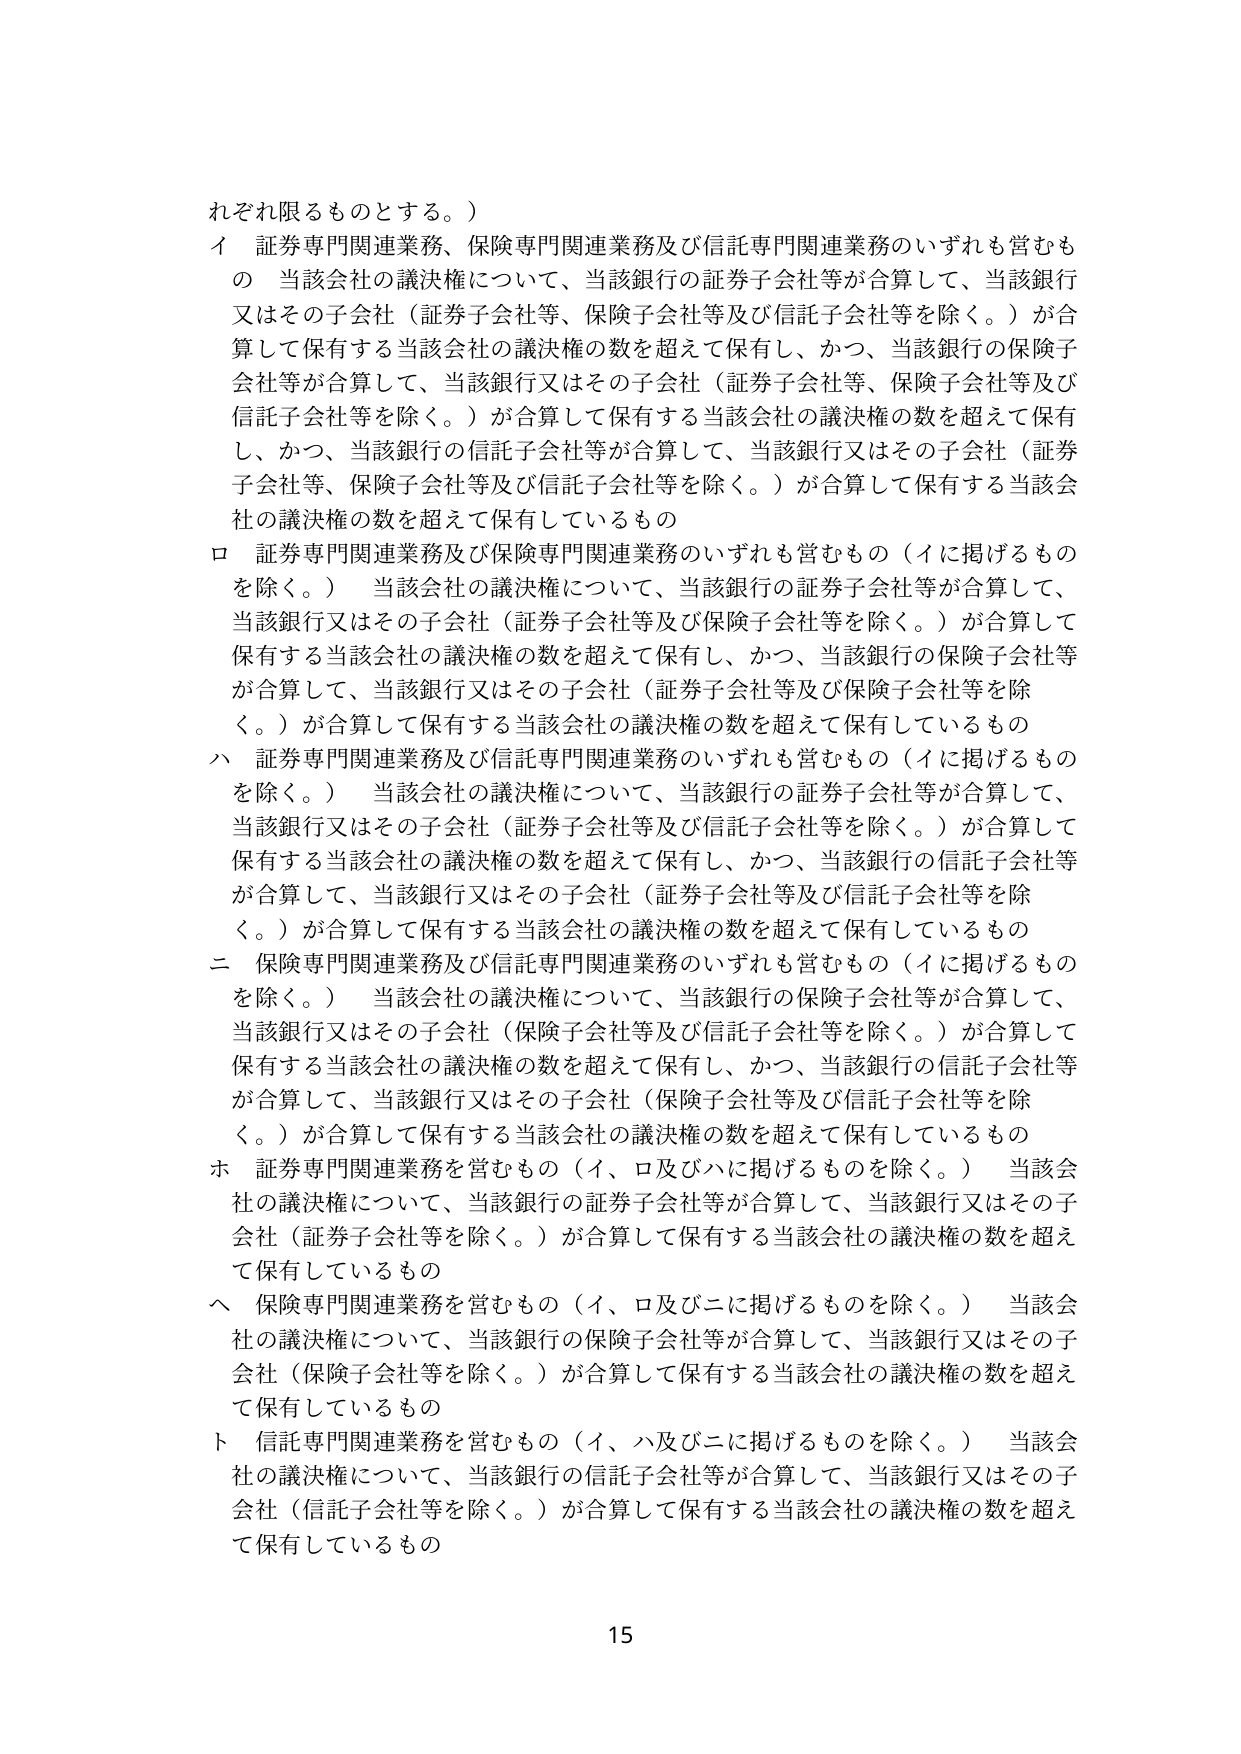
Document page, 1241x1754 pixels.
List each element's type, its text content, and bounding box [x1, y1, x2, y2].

text ハ 証券専門関連業務及び信託専門関連業務のいずれも営むもの（イに掲げるものを除く。） 当該会社の議決権について、当該銀行の証券子会社等が合算して、当該銀行又はその子会社（証券子会社等及び信託子会社等を除く。）が合算して保有する当該会社の議決権の数を超えて保有し、かつ、当該銀行の信託子会社等が合算して、当該銀行又はその子会社（証券子会社等及び信託子会社等を除く。）が合算して保有する当該会社の議決権の数を超えて保有しているもの [207, 740, 1079, 945]
text ホ 証券専門関連業務を営むもの（イ、ロ及びハに掲げるものを除く。） 当該会社の議決権について、当該銀行の証券子会社等が合算して、当該銀行又はその子会社（証券子会社等を除く。）が合算して保有する当該会社の議決権の数を超えて保有しているもの [207, 1150, 1079, 1287]
text ト 信託専門関連業務を営むもの（イ、ハ及びニに掲げるものを除く。） 当該会社の議決権について、当該銀行の信託子会社等が合算して、当該銀行又はその子会社（信託子会社等を除く。）が合算して保有する当該会社の議決権の数を超えて保有しているもの [207, 1424, 1079, 1560]
text ニ 保険専門関連業務及び信託専門関連業務のいずれも営むもの（イに掲げるものを除く。） 当該会社の議決権について、当該銀行の保険子会社等が合算して、当該銀行又はその子会社（保険子会社等及び信託子会社等を除く。）が合算して保有する当該会社の議決権の数を超えて保有し、かつ、当該銀行の信託子会社等が合算して、当該銀行又はその子会社（保険子会社等及び信託子会社等を除く。）が合算して保有する当該会社の議決権の数を超えて保有しているもの [207, 945, 1079, 1150]
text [184, 194, 1079, 228]
text イ 証券専門関連業務、保険専門関連業務及び信託専門関連業務のいずれも営むもの 当該会社の議決権について、当該銀行の証券子会社等が合算して、当該銀行又はその子会社（証券子会社等、保険子会社等及び信託子会社等を除く。）が合算して保有する当該会社の議決権の数を超えて保有し、かつ、当該銀行の保険子会社等が合算して、当該銀行又はその子会社（証券子会社等、保険子会社等及び信託子会社等を除く。）が合算して保有する当該会社の議決権の数を超えて保有し、かつ、当該銀行の信託子会社等が合算して、当該銀行又はその子会社（証券子会社等、保険子会社等及び信託子会社等を除く。）が合算して保有する当該会社の議決権の数を超えて保有しているもの [207, 228, 1079, 535]
text ヘ 保険専門関連業務を営むもの（イ、ロ及びニに掲げるものを除く。） 当該会社の議決権について、当該銀行の保険子会社等が合算して、当該銀行又はその子会社（保険子会社等を除く。）が合算して保有する当該会社の議決権の数を超えて保有しているもの [207, 1287, 1079, 1424]
text ロ 証券専門関連業務及び保険専門関連業務のいずれも営むもの（イに掲げるものを除く。） 当該会社の議決権について、当該銀行の証券子会社等が合算して、当該銀行又はその子会社（証券子会社等及び保険子会社等を除く。）が合算して保有する当該会社の議決権の数を超えて保有し、かつ、当該銀行の保険子会社等が合算して、当該銀行又はその子会社（証券子会社等及び保険子会社等を除く。）が合算して保有する当該会社の議決権の数を超えて保有しているもの [207, 535, 1079, 740]
